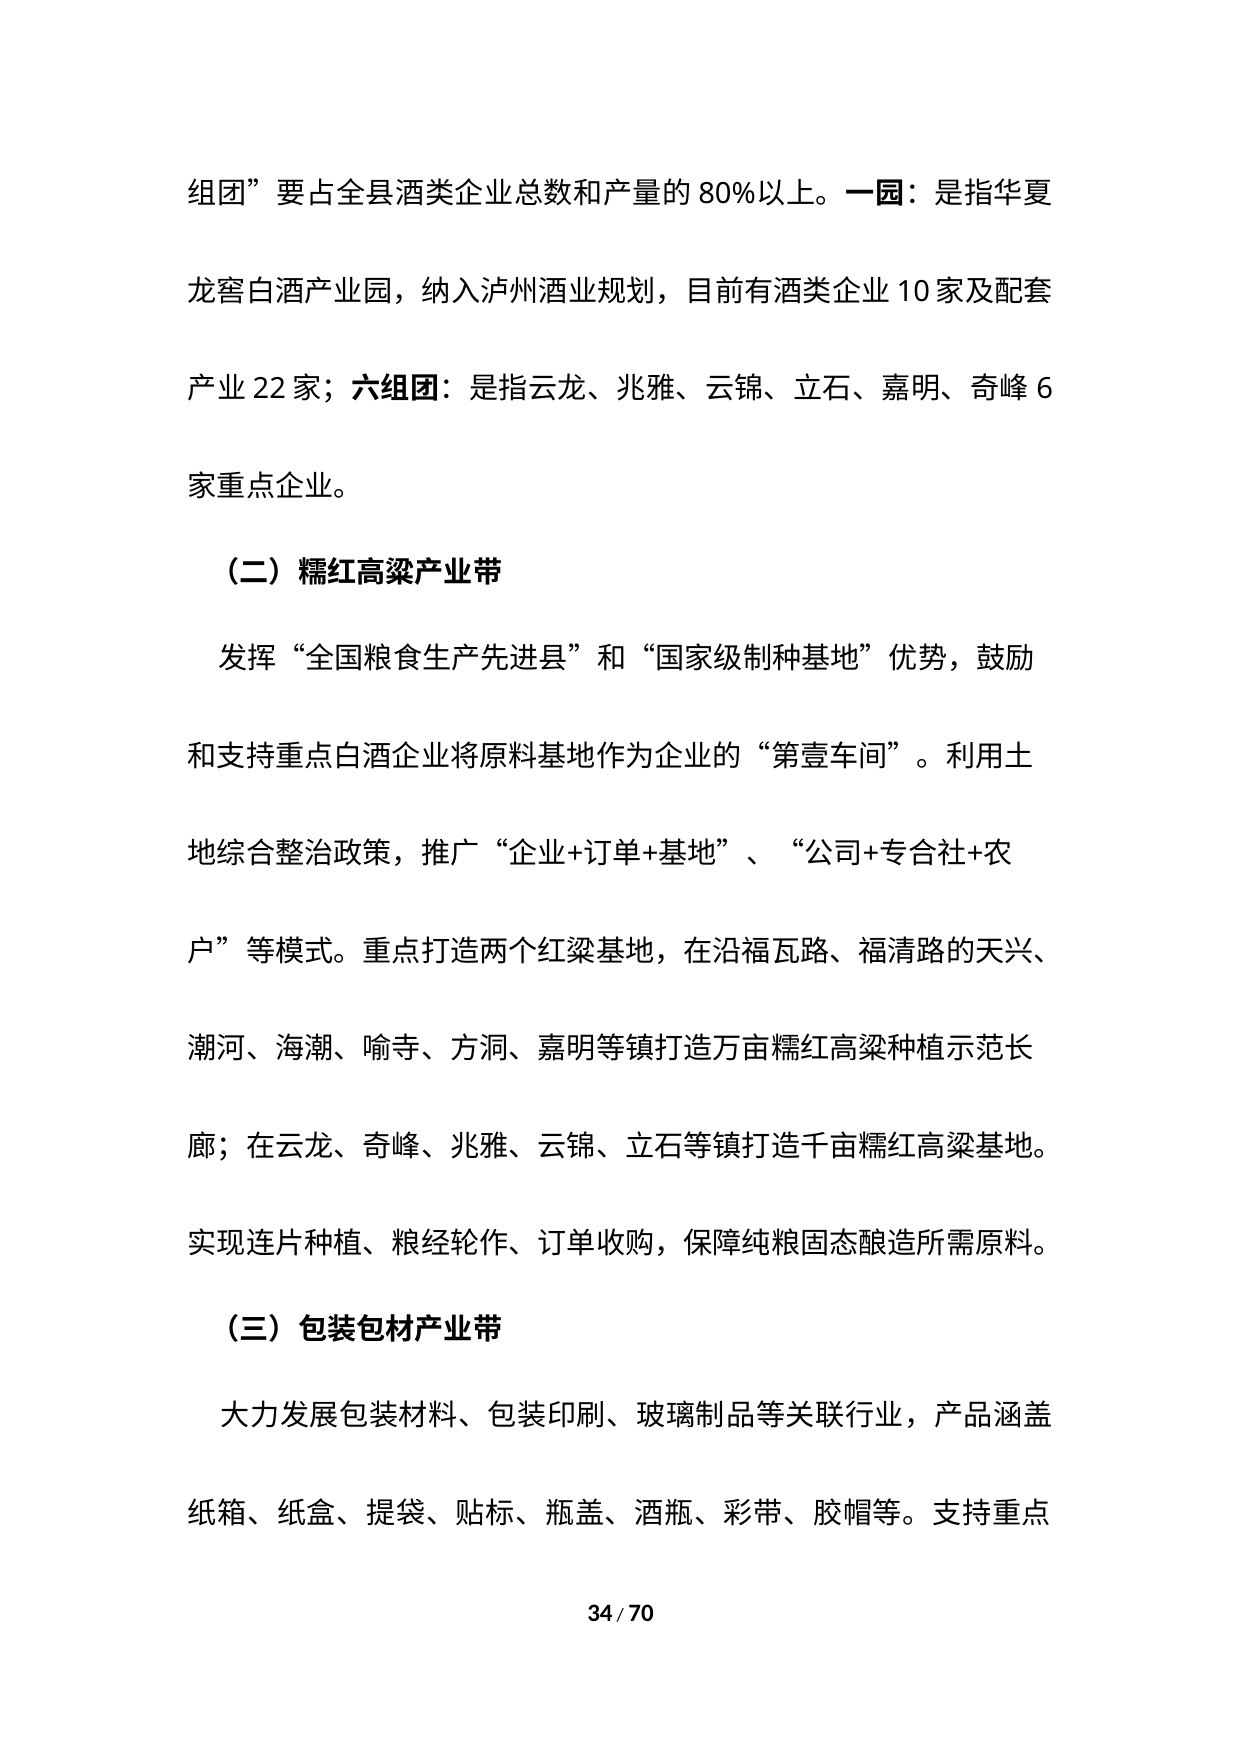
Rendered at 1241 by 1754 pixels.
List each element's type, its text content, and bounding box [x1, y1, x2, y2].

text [187, 158, 1053, 516]
text （三）包装包材产业带 [187, 1294, 1053, 1359]
text 发挥“全国粮食生产先进县”和“国家级制种基地”优势，鼓励和支持重点白酒企业将原料基地作为企业的“第壹车间”。利用土地综合整治政策，推广“企业+订单+基地”、“公司+专合社+农户”等模式。重点打造两个红粱基地，在沿福瓦路、福清路的天兴、潮河、海潮、喻寺、方洞、嘉明等镇打造万亩糯红高粱种植示范长廊；在云龙、奇峰、兆雅、云锦、立石等镇打造千亩糯红高粱基地。实现连片种植、粮经轮作、订单收购，保障纯粮固态酿造所需原料。 [187, 623, 1053, 1273]
text （二）糯红高粱产业带 [187, 537, 1053, 602]
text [187, 1381, 1053, 1543]
